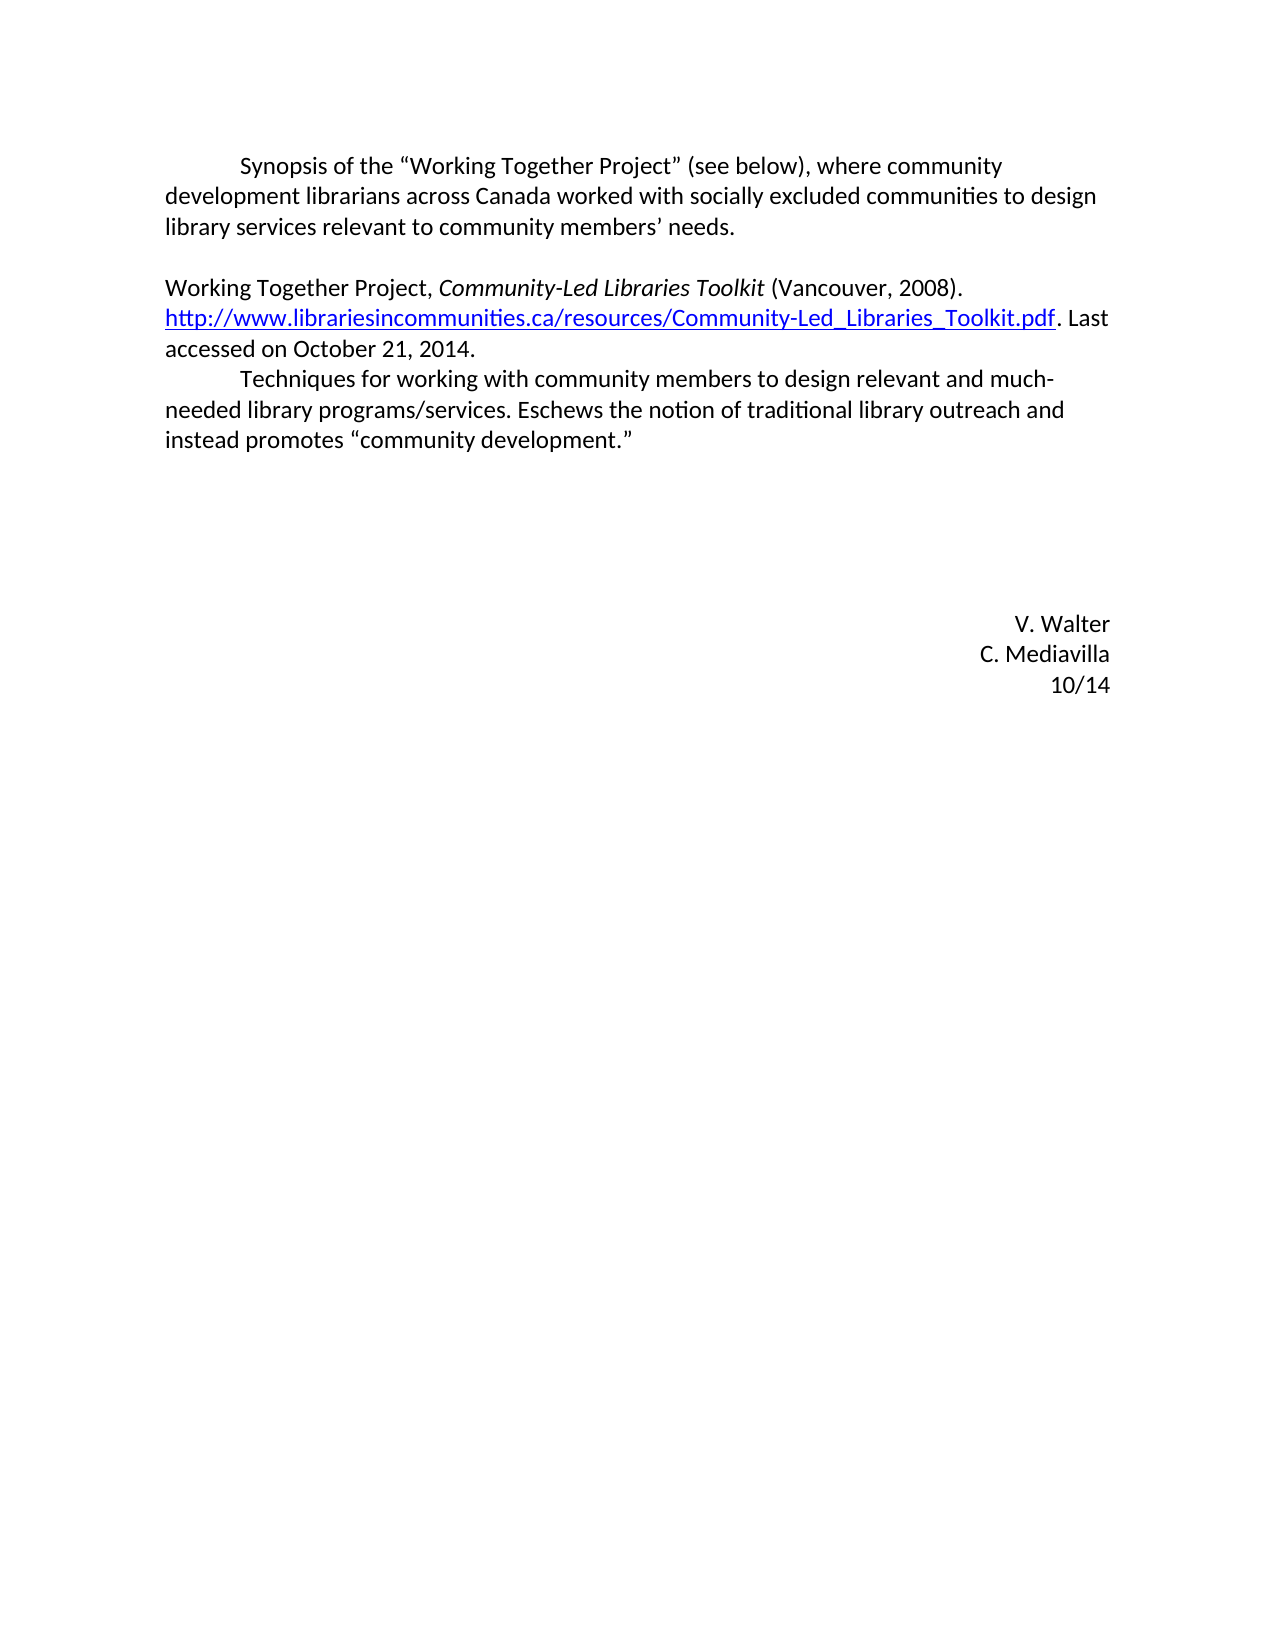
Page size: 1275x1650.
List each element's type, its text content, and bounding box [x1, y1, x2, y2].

text C. Mediavilla [165, 638, 1110, 669]
text Synopsis of the “Working Together Project” (see below), where community development librarians across Canada worked with socially excluded communities to design library services relevant to community members’ needs. [165, 150, 1110, 242]
text Working Together Project, Community-Led Libraries Toolkit (Vancouver, 2008). http://www.librariesincommunities.ca/resources/Community-Led_Libraries_Toolkit.pdf. Last accessed on October 21, 2014. [165, 272, 1110, 364]
text 10/14 [165, 669, 1110, 699]
text Techniques for working with community members to design relevant and much-needed library programs/services. Eschews the notion of traditional library outreach and instead promotes “community development.” [165, 364, 1110, 455]
text V. Walter [165, 608, 1110, 638]
